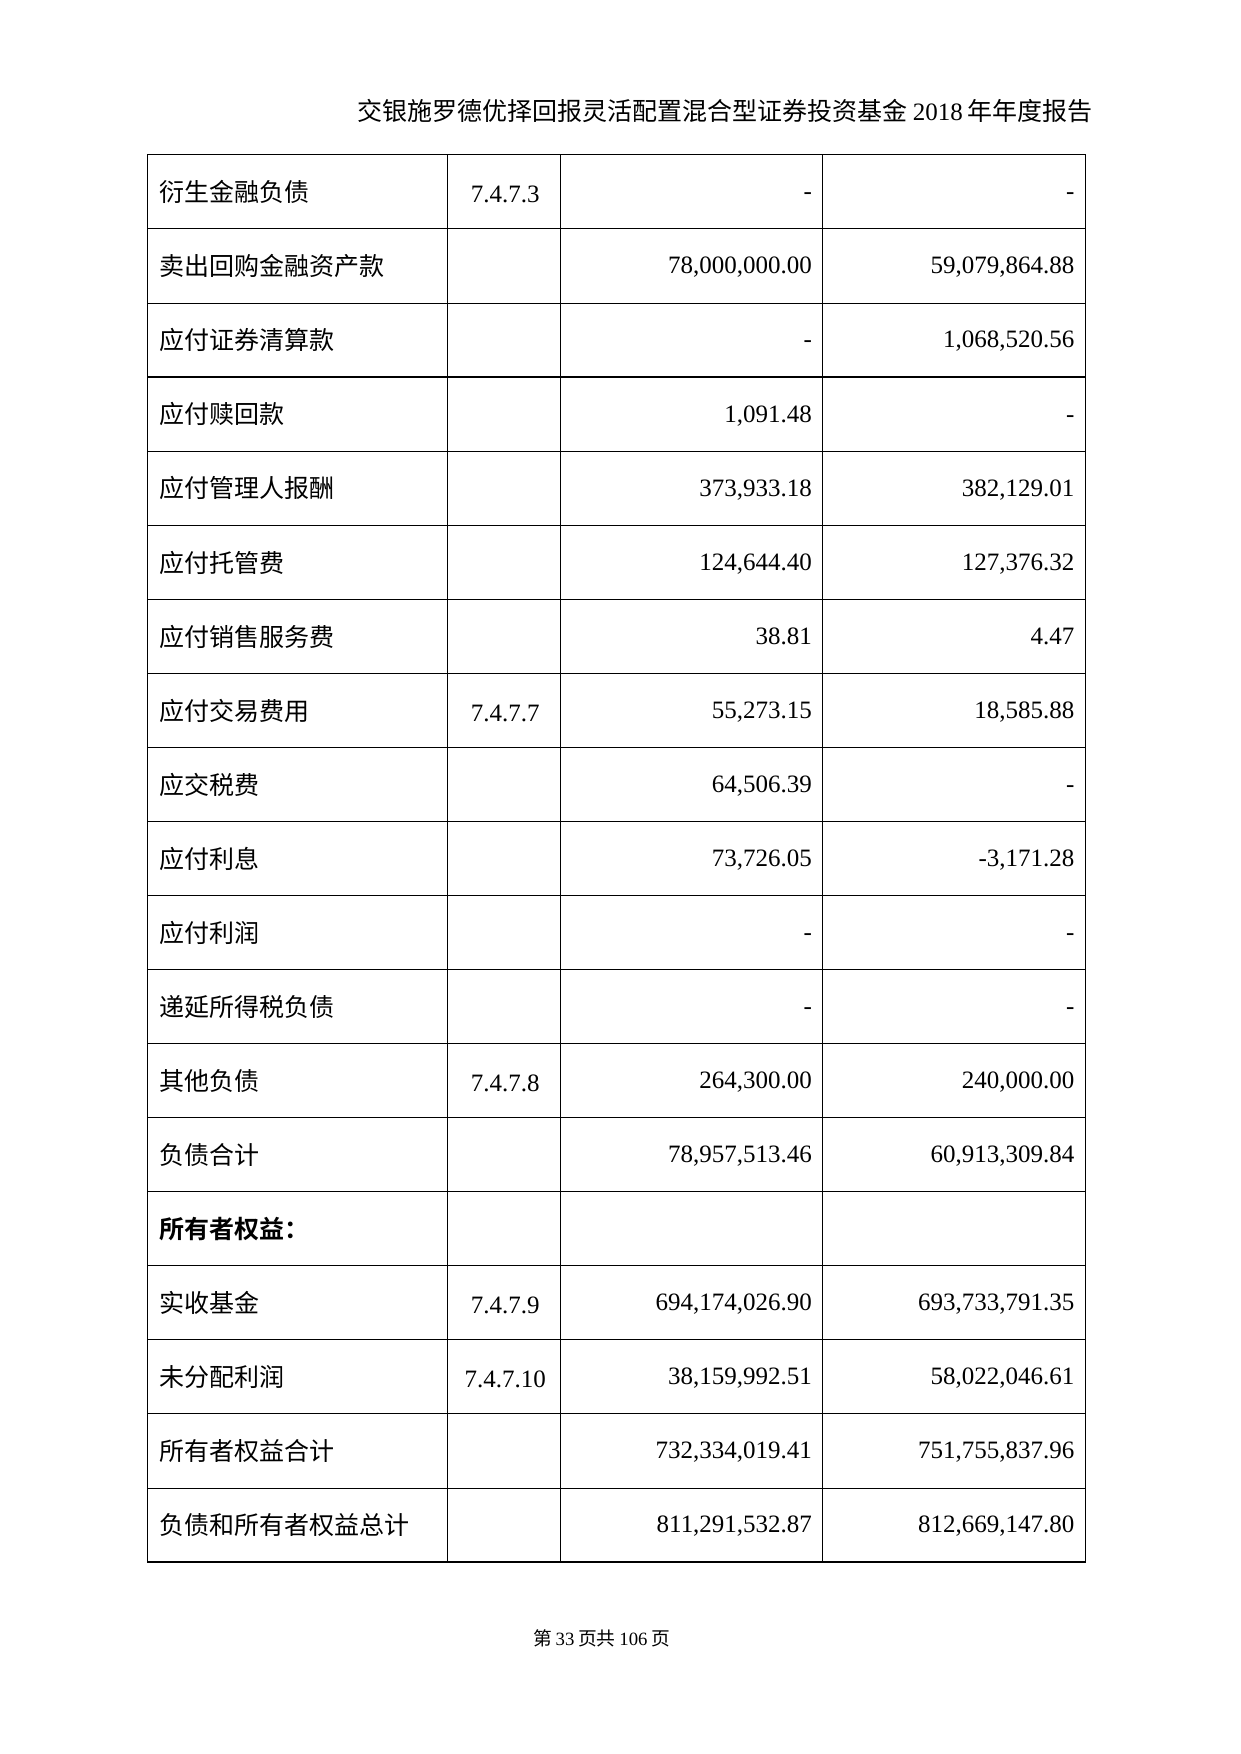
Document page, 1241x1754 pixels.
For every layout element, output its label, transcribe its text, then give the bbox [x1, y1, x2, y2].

table_cell - [823, 748, 1085, 821]
table_cell 127,376.32 [823, 526, 1085, 599]
table_cell 751,755,837.96 [823, 1414, 1085, 1487]
table_cell 实收基金 [148, 1266, 447, 1339]
table_cell 1,068,520.56 [823, 304, 1085, 376]
table_cell 7.4.7.10 [448, 1340, 560, 1413]
table_cell 应付销售服务费 [148, 600, 447, 673]
table_cell [448, 896, 560, 969]
table_cell 1,091.48 [561, 378, 822, 451]
table_cell [448, 970, 560, 1043]
table_cell [448, 600, 560, 673]
table_cell 812,669,147.80 [823, 1489, 1085, 1561]
table_cell [561, 1192, 822, 1265]
table_cell [448, 229, 560, 302]
table_cell 38,159,992.51 [561, 1340, 822, 1413]
table_cell - [823, 970, 1085, 1043]
table_cell - [823, 896, 1085, 969]
table_cell [448, 1118, 560, 1191]
table_cell [448, 378, 560, 451]
table_cell [823, 1192, 1085, 1265]
table_cell 78,957,513.46 [561, 1118, 822, 1191]
table_cell -3,171.28 [823, 822, 1085, 895]
table_cell 732,334,019.41 [561, 1414, 822, 1487]
table_cell 7.4.7.8 [448, 1044, 560, 1117]
table_cell 应付利润 [148, 896, 447, 969]
table_cell [448, 1489, 560, 1561]
table_cell [448, 452, 560, 524]
table_cell 卖出回购金融资产款 [148, 229, 447, 302]
table_cell 264,300.00 [561, 1044, 822, 1117]
table_cell 382,129.01 [823, 452, 1085, 524]
table_cell 373,933.18 [561, 452, 822, 524]
table_cell [448, 1414, 560, 1487]
table_cell 60,913,309.84 [823, 1118, 1085, 1191]
table_cell 未分配利润 [148, 1340, 447, 1413]
table_cell 应付托管费 [148, 526, 447, 599]
table_cell 58,022,046.61 [823, 1340, 1085, 1413]
table_cell 负债和所有者权益总计 [148, 1489, 447, 1561]
table_cell [448, 304, 560, 376]
table_cell 55,273.15 [561, 674, 822, 747]
table_cell - [823, 155, 1085, 228]
table_cell 73,726.05 [561, 822, 822, 895]
table_cell 18,585.88 [823, 674, 1085, 747]
table_cell 应付交易费用 [148, 674, 447, 747]
table_cell 38.81 [561, 600, 822, 673]
table_cell [448, 748, 560, 821]
table_cell 7.4.7.9 [448, 1266, 560, 1339]
table_cell [448, 526, 560, 599]
table_cell 64,506.39 [561, 748, 822, 821]
table_cell 240,000.00 [823, 1044, 1085, 1117]
table_cell 7.4.7.3 [448, 155, 560, 228]
table_cell - [561, 155, 822, 228]
table_cell 应付证券清算款 [148, 304, 447, 376]
table_cell 59,079,864.88 [823, 229, 1085, 302]
table_cell 应付管理人报酬 [148, 452, 447, 524]
table_cell 其他负债 [148, 1044, 447, 1117]
table_cell 应付利息 [148, 822, 447, 895]
table_cell - [823, 378, 1085, 451]
table_cell 124,644.40 [561, 526, 822, 599]
table_cell 衍生金融负债 [148, 155, 447, 228]
table_cell - [561, 304, 822, 376]
table_cell 应交税费 [148, 748, 447, 821]
table_cell 693,733,791.35 [823, 1266, 1085, 1339]
table_cell 负债合计 [148, 1118, 447, 1191]
table_cell 78,000,000.00 [561, 229, 822, 302]
table_cell 所有者权益合计 [148, 1414, 447, 1487]
table_cell 694,174,026.90 [561, 1266, 822, 1339]
table_cell 811,291,532.87 [561, 1489, 822, 1561]
table_cell [448, 1192, 560, 1265]
table_cell 7.4.7.7 [448, 674, 560, 747]
table_cell - [561, 896, 822, 969]
table_cell 4.47 [823, 600, 1085, 673]
table_cell 应付赎回款 [148, 378, 447, 451]
table_cell [448, 822, 560, 895]
table_cell 所有者权益： [148, 1192, 447, 1265]
table_cell 递延所得税负债 [148, 970, 447, 1043]
table_cell - [561, 970, 822, 1043]
